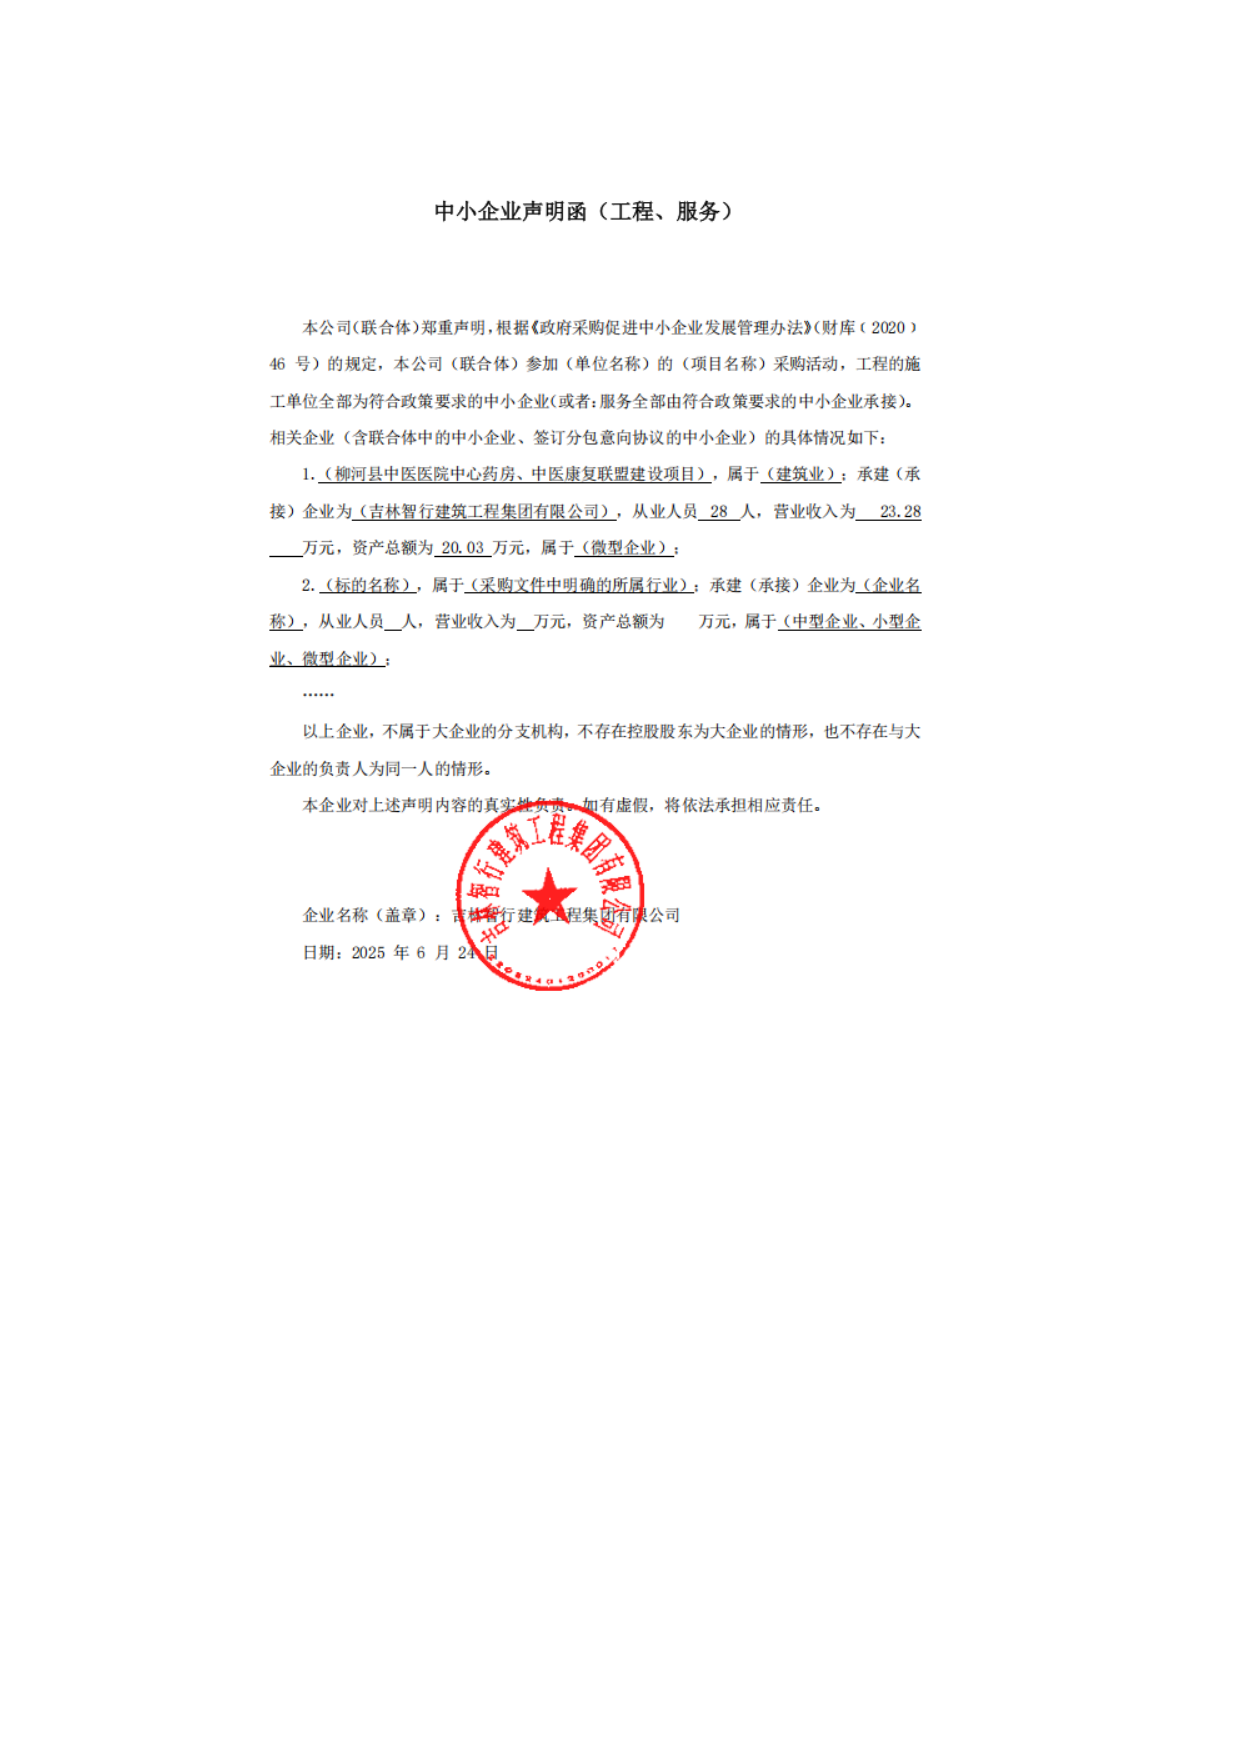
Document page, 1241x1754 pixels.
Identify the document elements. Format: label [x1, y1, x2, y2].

picture [187, 162, 1053, 1021]
